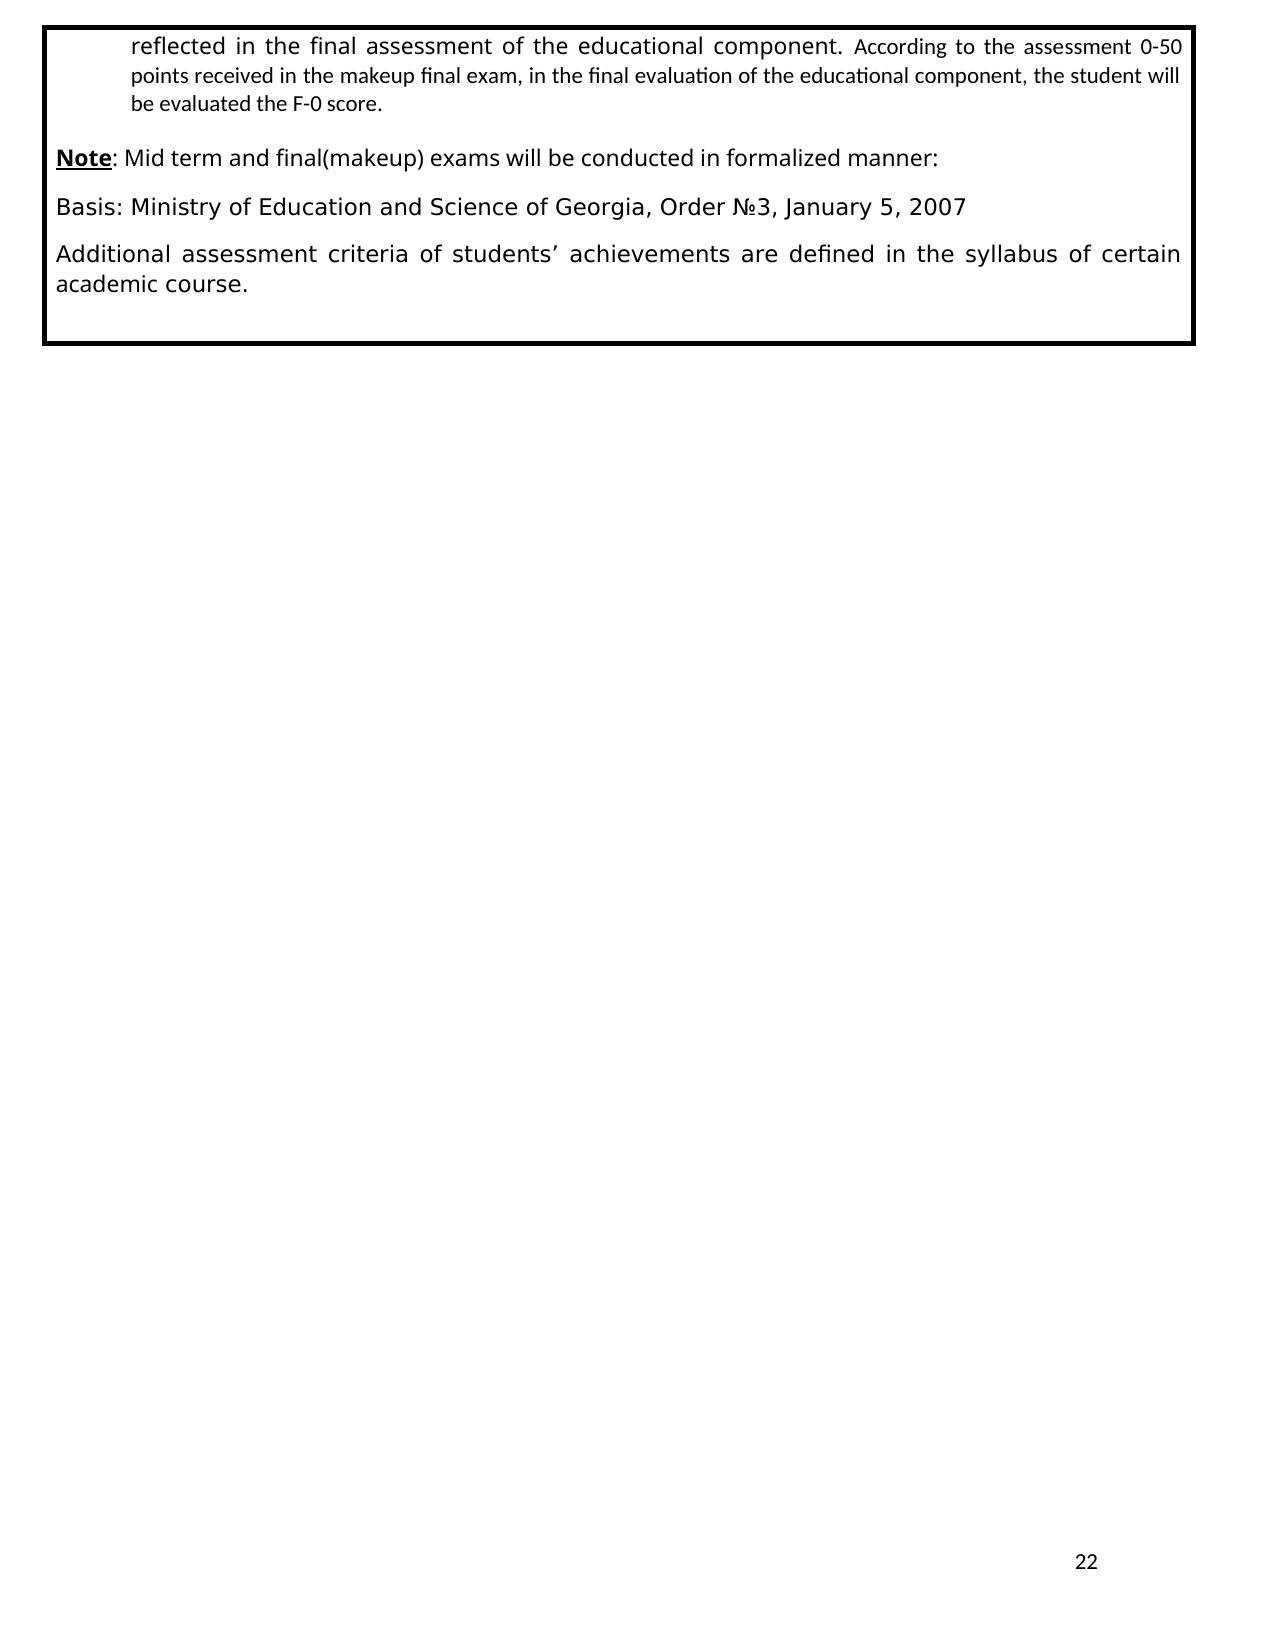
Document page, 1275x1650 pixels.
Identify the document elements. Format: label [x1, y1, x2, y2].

table_cell [47, 30, 1191, 341]
